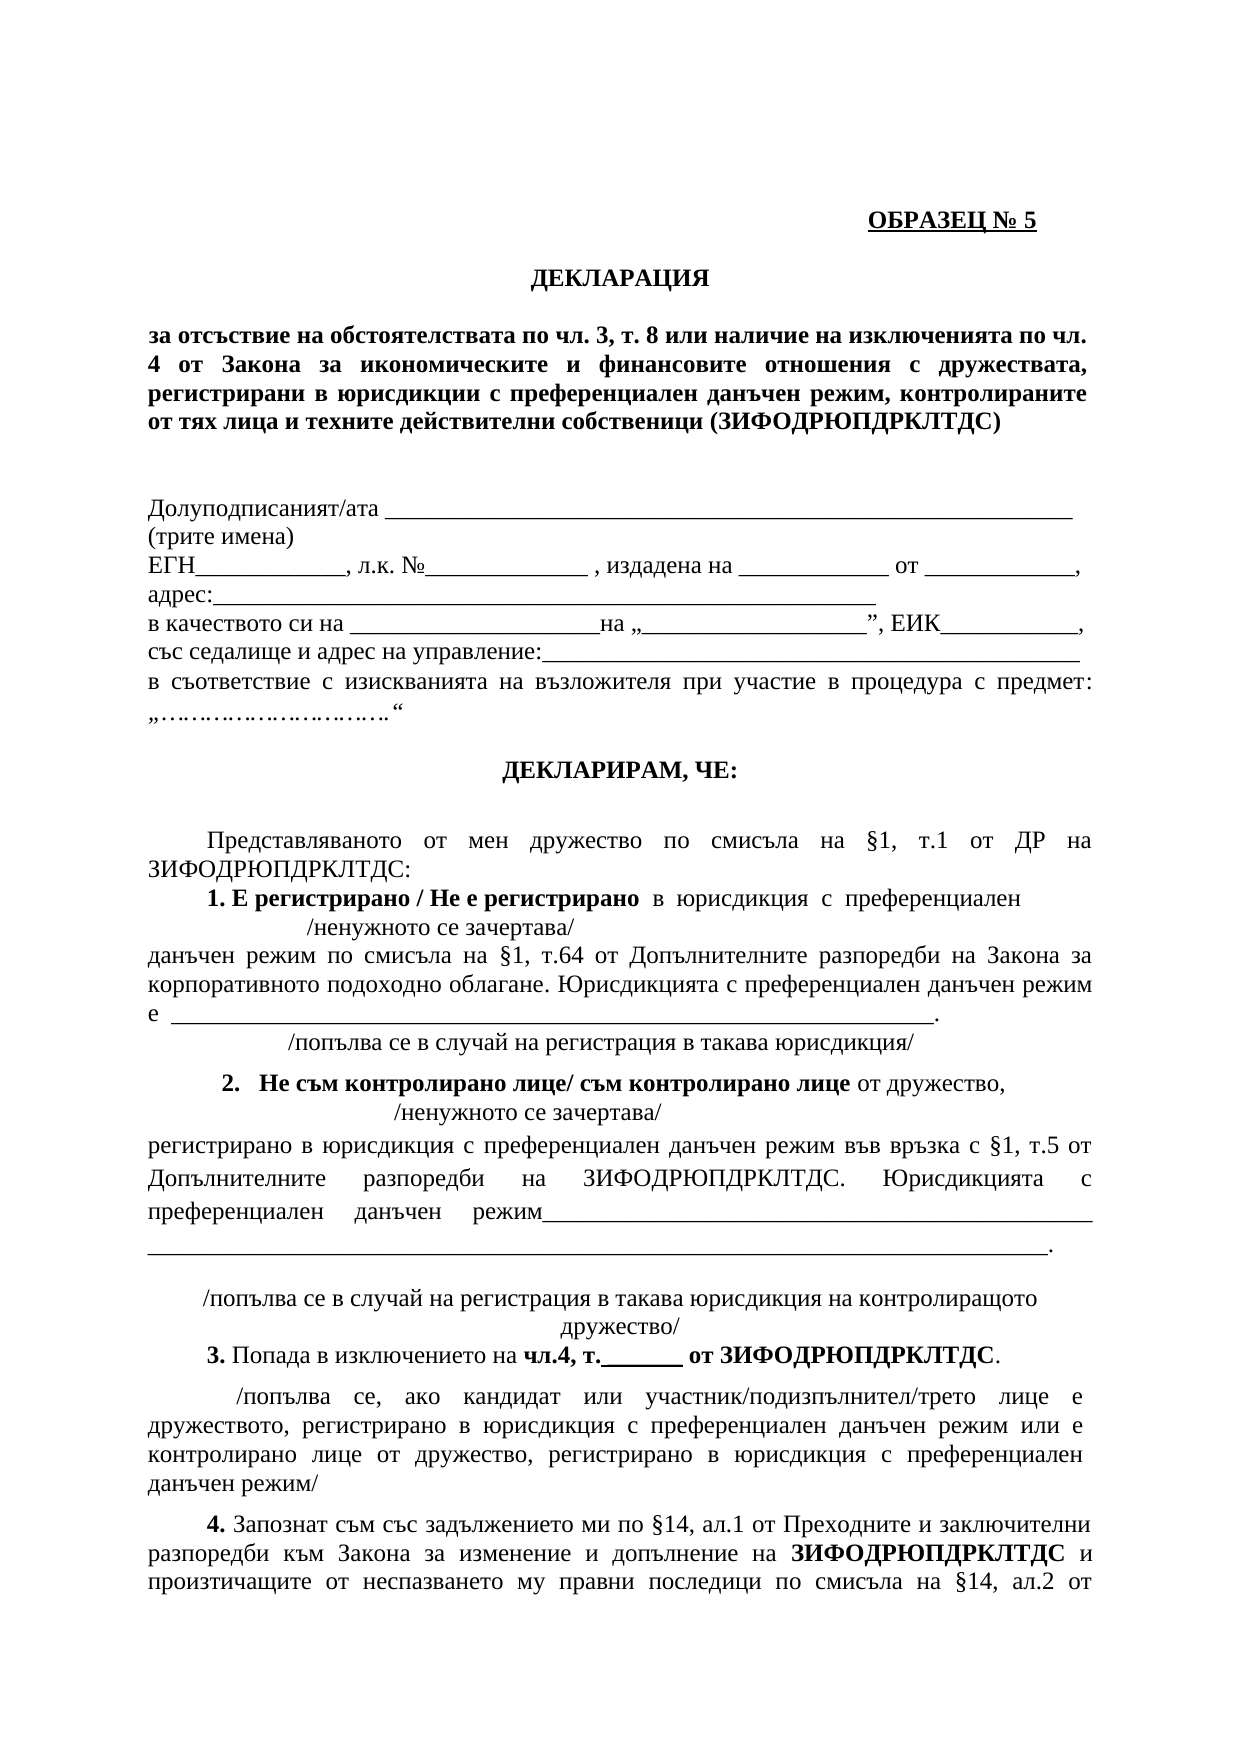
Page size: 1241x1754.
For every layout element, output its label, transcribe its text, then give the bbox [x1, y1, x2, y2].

text (трите имена) [148, 521, 1092, 550]
text Представляваното от мен дружество по смисъла на §1, т.1 от ДР на ЗИФОДРЮПДРКЛТДС: [148, 825, 1093, 883]
list Не съм контролирано лице/ съм контролирано лице от дружество, [221, 1068, 1093, 1097]
text ОБРАЗЕЦ № 5 [738, 205, 1093, 234]
text Долуподписаният/ата _______________________________________________________ [148, 493, 1092, 521]
text /попълва се в случай на регистрация в такава юрисдикция на контролиращото дружество/ [148, 1283, 1093, 1340]
text за отсъствие на обстоятелствата по чл. 3, т. 8 или наличие на изключенията по чл. 4 от Закона за икономическите и финансовите отношения с дружествата, регистрирани в юрисдикции с преференциален данъчен режим, контролираните от тях лица и техните действителни собственици (ЗИФОДРЮПДРКЛТДС) [148, 320, 1087, 435]
list регистрирано в юрисдикция с преференциален данъчен режим във връзка с §1, т.5 от Допълнителните разпоредби на ЗИФОДРЮПДРКЛТДС. Юрисдикцията с преференциален данъчен режим____________________________________________ ________________________________________________________________________. [148, 1130, 1093, 1257]
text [148, 1509, 1093, 1595]
text ДЕКЛАРАЦИЯ [148, 263, 1093, 291]
list /ненужното се зачертава/ [194, 1097, 1093, 1125]
text /ненужното се зачертава/ [148, 912, 1093, 940]
text 1. Е регистрирано / Не е регистрирано в юрисдикция с преференциален [207, 883, 1093, 912]
text ДЕКЛАРИРАМ, ЧЕ: [148, 755, 1093, 784]
text ЕГН____________, л.к. №_____________ , издадена на ____________ от ____________, адрес:_____________________________________________________ [148, 550, 1092, 608]
text 3. Попада в изключението на чл.4, т. ______ от ЗИФОДРЮПДРКЛТДС. [207, 1340, 1093, 1369]
text /попълва се в случай на регистрация в такава юрисдикция/ [148, 1027, 1093, 1055]
text в качеството си на ____________________на „__________________”, ЕИК___________, със седалище и адрес на управление:___________________________________________ [148, 608, 1092, 665]
text /попълва се, ако кандидат или участник/подизпълнител/трето лице е дружеството, регистрирано в юрисдикция с преференциален данъчен режим или е контролирано лице от дружество, регистрирано в юрисдикция с преференциален данъчен режим/ [148, 1381, 1084, 1496]
text в съответствие с изискванията на възложителя при участие в процедура с предмет: „………………………….“ [148, 665, 1093, 727]
text данъчен режим по смисъла на §1, т.64 от Допълнителните разпоредби на Закона за корпоративното подоходно облагане. Юрисдикцията с преференциален данъчен режим е _____________________________________________________________. [148, 940, 1093, 1027]
